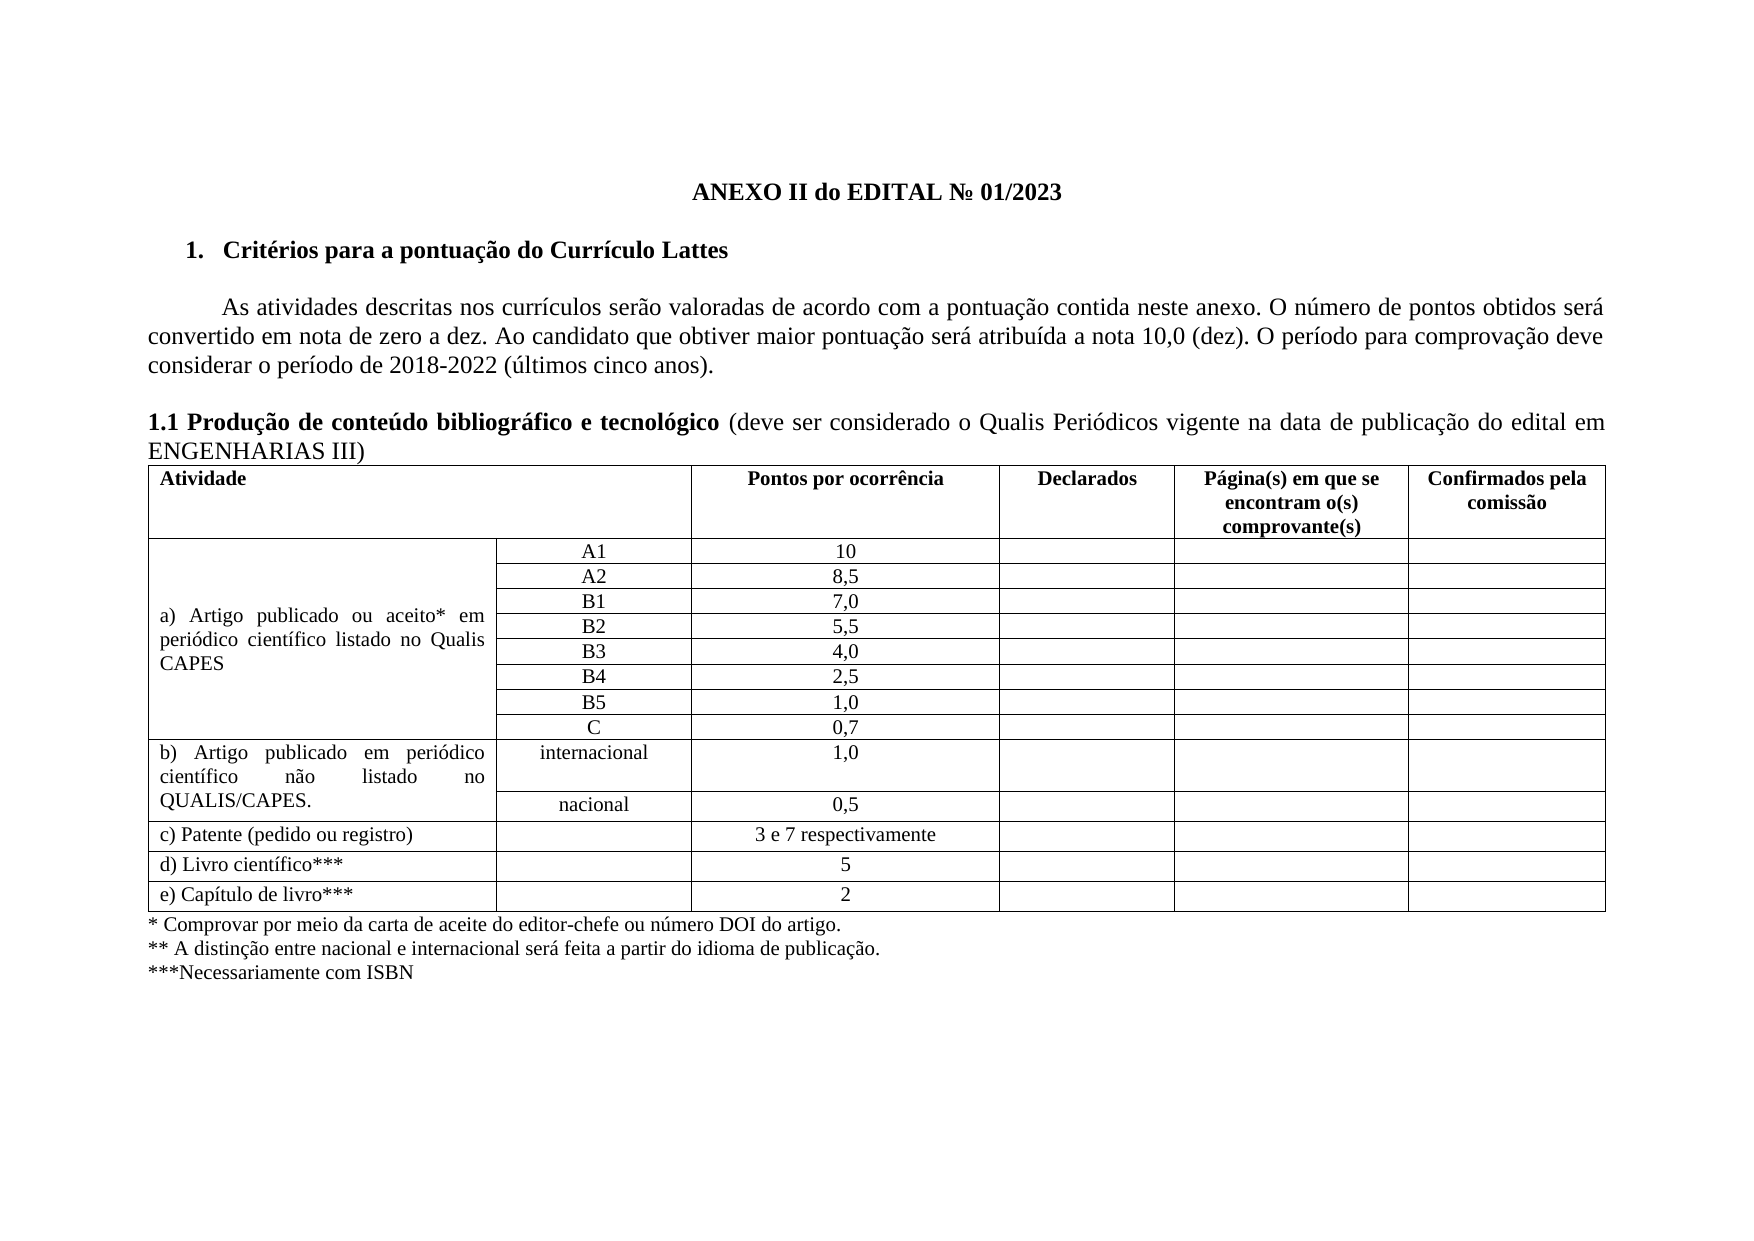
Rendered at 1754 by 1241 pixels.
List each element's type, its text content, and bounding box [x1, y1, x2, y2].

table_cell [497, 852, 691, 881]
table_cell 0,7 [692, 715, 999, 739]
table_cell [1409, 589, 1605, 613]
table_cell B2 [497, 614, 691, 638]
table_cell [1000, 614, 1174, 638]
table_cell b) Artigo publicado em periódico científico não listado no QUALIS/CAPES. [149, 740, 496, 821]
table_cell [1409, 614, 1605, 638]
table_cell [1409, 852, 1605, 881]
table_cell nacional [497, 792, 691, 821]
table_cell [1000, 852, 1174, 881]
table_cell [1000, 822, 1174, 851]
table_cell [1409, 665, 1605, 688]
table_header Atividade [149, 466, 691, 538]
table_cell [1175, 564, 1408, 588]
table_cell [497, 882, 691, 911]
table_cell [1175, 665, 1408, 688]
table_cell [1175, 539, 1408, 563]
table_cell [1000, 564, 1174, 588]
table_cell 1,0 [692, 740, 999, 791]
table_cell 8,5 [692, 564, 999, 588]
table_cell [1175, 715, 1408, 739]
table_cell [1000, 539, 1174, 563]
table_cell 5,5 [692, 614, 999, 638]
table_cell 10 [692, 539, 999, 563]
table_cell [1175, 614, 1408, 638]
table_cell 7,0 [692, 589, 999, 613]
table_cell C [497, 715, 691, 739]
table_cell [1175, 589, 1408, 613]
text ***Necessariamente com ISBN [148, 960, 1594, 984]
table_cell B3 [497, 639, 691, 663]
table_cell B1 [497, 589, 691, 613]
table_cell [1000, 639, 1174, 663]
table_cell [1000, 690, 1174, 714]
table_cell [1409, 690, 1605, 714]
text ANEXO II do EDITAL № 01/2023 [148, 177, 1606, 206]
table_cell [1175, 690, 1408, 714]
table_cell [1409, 740, 1605, 791]
table_cell 3 e 7 respectivamente [692, 822, 999, 851]
table_cell e) Capítulo de livro*** [149, 882, 496, 911]
table_cell B4 [497, 665, 691, 688]
table_cell [1175, 740, 1408, 791]
table_cell [497, 822, 691, 851]
table_cell [1000, 665, 1174, 688]
text ** A distinção entre nacional e internacional será feita a partir do idioma de publicação. [148, 936, 1594, 960]
table_cell 2 [692, 882, 999, 911]
table_cell [1409, 639, 1605, 663]
text As atividades descritas nos currículos serão valoradas de acordo com a pontuação contida neste anexo. O número de pontos obtidos será convertido em nota de zero a dez. Ao candidato que obtiver maior pontuação será atribuída a nota 10,0 (dez). O período para comprovação deve considerar o período de 2018-2022 (últimos cinco anos). [148, 292, 1606, 378]
table_cell B5 [497, 690, 691, 714]
table_cell [1409, 564, 1605, 588]
table_cell 5 [692, 852, 999, 881]
table_header Pontos por ocorrência [692, 466, 999, 538]
table_header Confirmados pela comissão [1409, 466, 1605, 538]
table_cell [1409, 792, 1605, 821]
text * Comprovar por meio da carta de aceite do editor-chefe ou número DOI do artigo. [148, 912, 1594, 936]
table_cell 0,5 [692, 792, 999, 821]
list Critérios para a pontuação do Currículo Lattes [185, 235, 1606, 263]
table_cell [1175, 852, 1408, 881]
table_cell c) Patente (pedido ou registro) [149, 822, 496, 851]
table_cell [1000, 792, 1174, 821]
table_cell internacional [497, 740, 691, 791]
table_header Declarados [1000, 466, 1174, 538]
table_cell [1175, 792, 1408, 821]
table_cell [1000, 740, 1174, 791]
table_cell [1409, 822, 1605, 851]
table_cell A1 [497, 539, 691, 563]
table_cell [1409, 715, 1605, 739]
table_cell [1409, 882, 1605, 911]
text 1.1 Produção de conteúdo bibliográfico e tecnológico (deve ser considerado o Qualis Periódicos vigente na data de publicação do edital em ENGENHARIAS III) [148, 407, 1606, 465]
table_cell A2 [497, 564, 691, 588]
table_cell 1,0 [692, 690, 999, 714]
table_cell [1175, 639, 1408, 663]
table_cell a) Artigo publicado ou aceito* em periódico científico listado no Qualis CAPES [149, 539, 496, 739]
table_cell [1409, 539, 1605, 563]
table_cell d) Livro científico*** [149, 852, 496, 881]
table_cell [1000, 882, 1174, 911]
table_cell 4,0 [692, 639, 999, 663]
table_header Página(s) em que se encontram o(s) comprovante(s) [1175, 466, 1408, 538]
table_cell [1000, 589, 1174, 613]
table_cell [1175, 822, 1408, 851]
table_cell [1000, 715, 1174, 739]
table_cell 2,5 [692, 665, 999, 688]
table_cell [1175, 882, 1408, 911]
